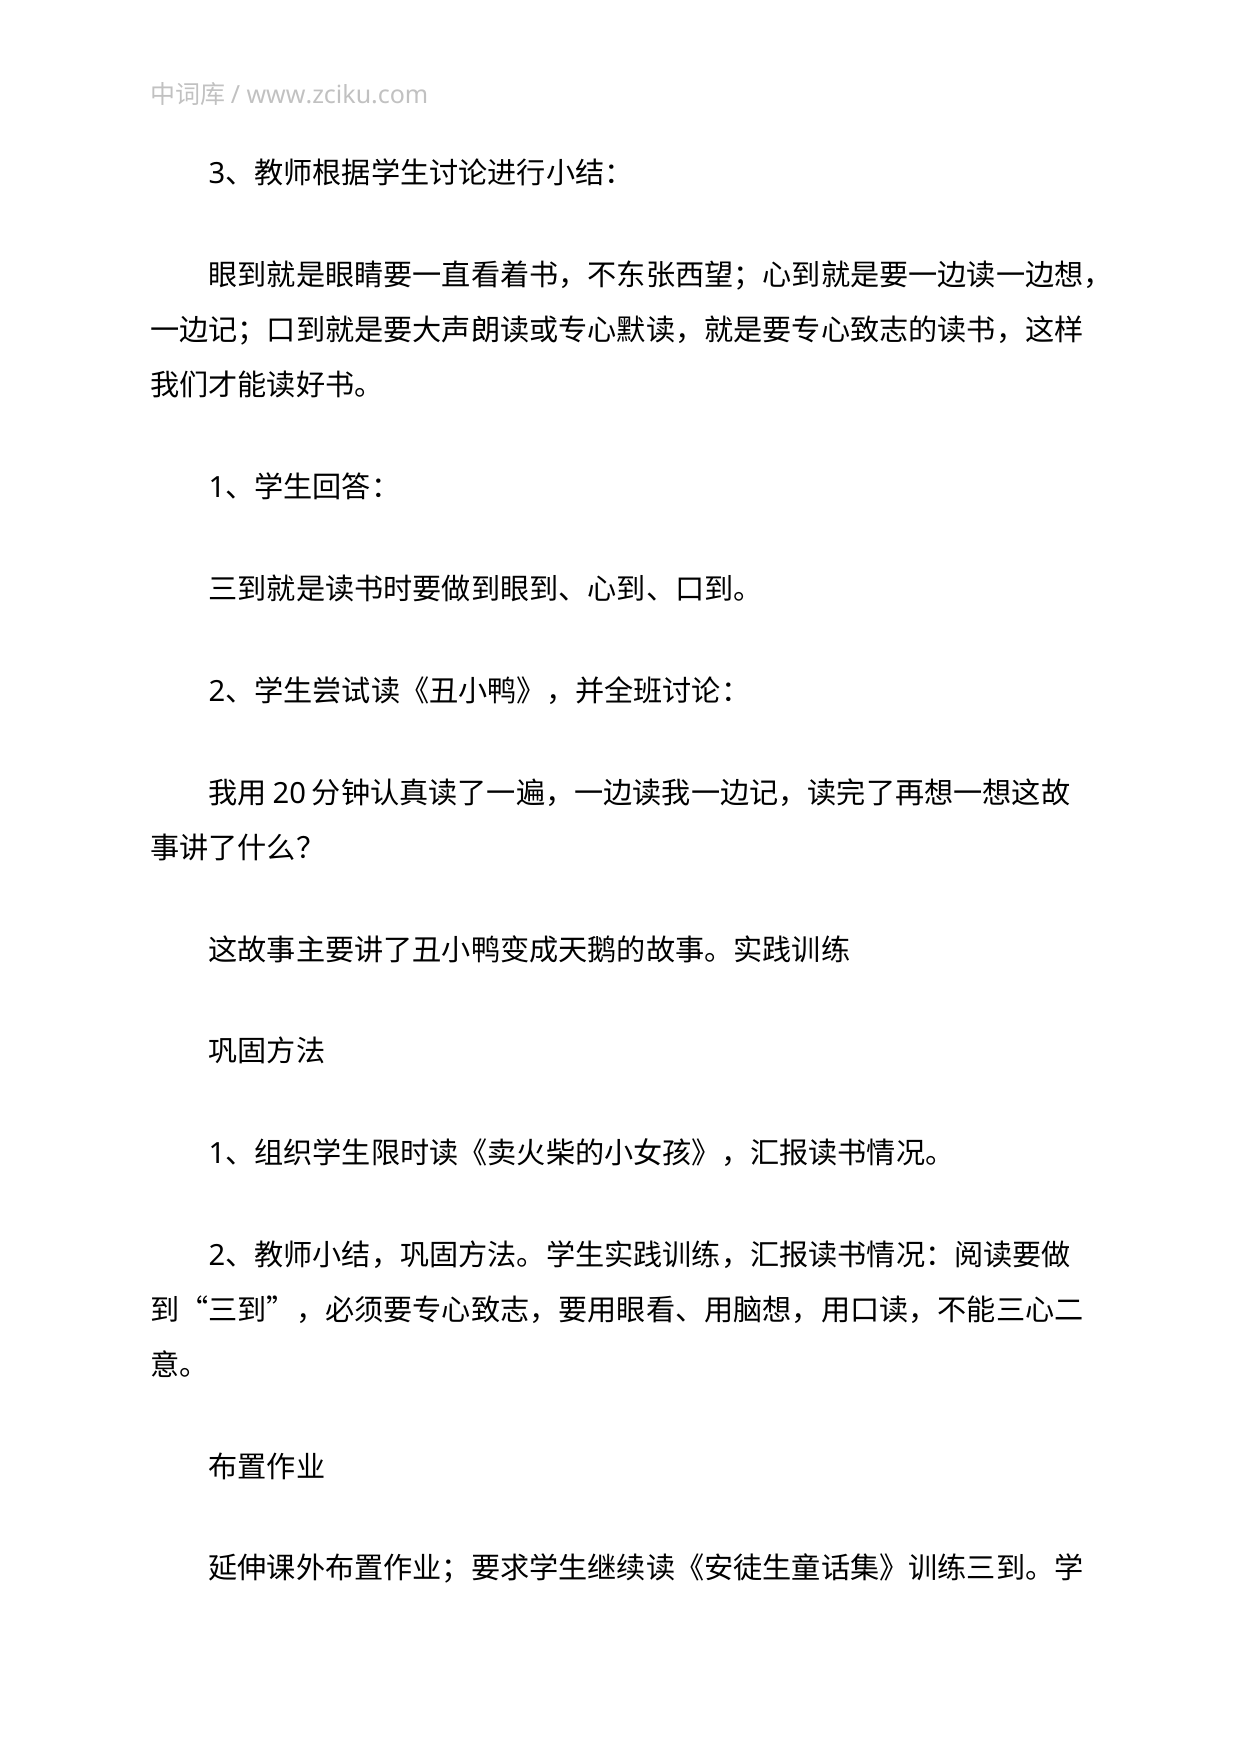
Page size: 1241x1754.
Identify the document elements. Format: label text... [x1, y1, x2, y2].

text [150, 1545, 1090, 1587]
text 3、教师根据学生讨论进行小结： [150, 150, 1090, 192]
text 巩固方法 [150, 1028, 1090, 1070]
text 这故事主要讲了丑小鸭变成天鹅的故事。实践训练 [150, 926, 1090, 968]
text 眼到就是眼睛要一直看着书，不东张西望；心到就是要一边读一边想，一边记；口到就是要大声朗读或专心默读，就是要专心致志的读书，这样我们才能读好书。 [150, 252, 1090, 404]
text 布置作业 [150, 1443, 1090, 1486]
text 1、学生回答： [150, 463, 1090, 506]
text 2、学生尝试读《丑小鸭》，并全班讨论： [150, 667, 1090, 710]
text 1、组织学生限时读《卖火柴的小女孩》，汇报读书情况。 [150, 1129, 1090, 1172]
text 我用20分钟认真读了一遍，一边读我一边记，读完了再想一想这故事讲了什么？ [150, 769, 1090, 867]
text 三到就是读书时要做到眼到、心到、口到。 [150, 566, 1090, 608]
text 2、教师小结，巩固方法。学生实践训练，汇报读书情况：阅读要做到“三到”，必须要专心致志，要用眼看、用脑想，用口读，不能三心二意。 [150, 1232, 1090, 1384]
